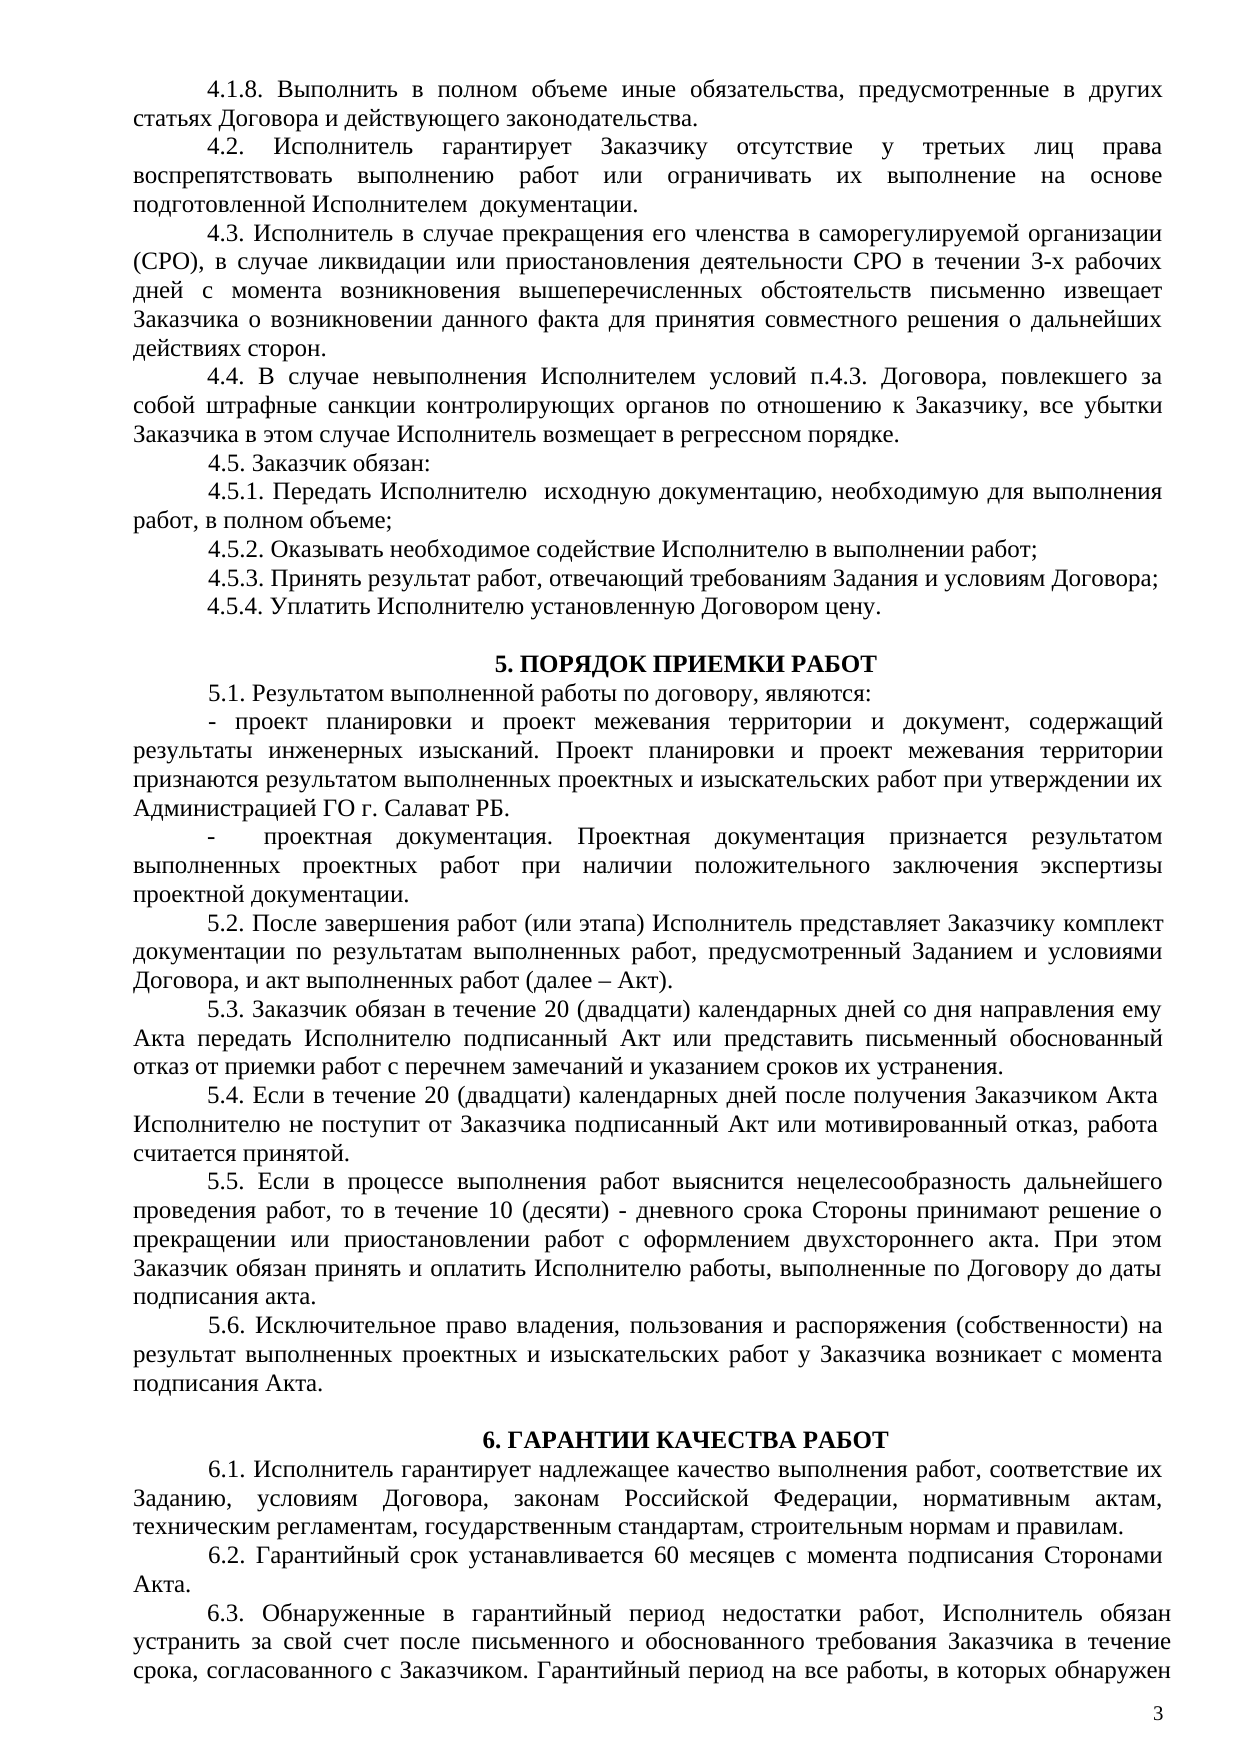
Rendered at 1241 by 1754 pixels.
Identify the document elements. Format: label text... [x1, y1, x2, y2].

text 6. ГАРАНТИИ КАЧЕСТВА РАБОТ [133, 1425, 1163, 1454]
text 4.5.4. Уплатить Исполнителю установленную Договором цену. [133, 591, 1163, 620]
text 5.2. После завершения работ (или этапа) Исполнитель представляет Заказчику комплект документации по результатам выполненных работ, предусмотренный Заданием и условиями Договора, и акт выполненных работ (далее – Акт). [133, 908, 1163, 994]
text 4.5.3. Принять результат работ, отвечающий требованиям Задания и условиям Договора; [133, 563, 1163, 591]
text 4.5.2. Оказывать необходимое содействие Исполнителю в выполнении работ; [133, 534, 1163, 563]
text 6.2. Гарантийный срок устанавливается 60 месяцев с момента подписания Сторонами Акта. [133, 1540, 1163, 1598]
text - проект планировки и проект межевания территории и документ, содержащий результаты инженерных изысканий. Проект планировки и проект межевания территории признаются результатом выполненных проектных и изыскательских работ при утверждении их Администрацией ГО г. Салават РБ. [133, 706, 1163, 821]
text 5.3. Заказчик обязан в течение 20 (двадцати) календарных дней со дня направления ему Акта передать Исполнителю подписанный Акт или представить письменный обоснованный отказ от приемки работ с перечнем замечаний и указанием сроков их устранения. [133, 994, 1163, 1080]
text 4.1.8. Выполнить в полном объеме иные обязательства, предусмотренные в других статьях Договора и действующего законодательства. [133, 74, 1163, 131]
text 5. ПОРЯДОК ПРИЕМКИ РАБОТ [133, 649, 1163, 678]
text 5.6. Исключительное право владения, пользования и распоряжения (собственности) на результат выполненных проектных и изыскательских работ у Заказчика возникает с момента подписания Акта. [133, 1310, 1163, 1396]
text - проектная документация. Проектная документация признается результатом выполненных проектных работ при наличии положительного заключения экспертизы проектной документации. [133, 821, 1163, 908]
text 4.5. Заказчик обязан: [133, 448, 1163, 476]
text 4.3. Исполнитель в случае прекращения его членства в саморегулируемой организации (СРО), в случае ликвидации или приостановления деятельности СРО в течении 3-х рабочих дней с момента возникновения вышеперечисленных обстоятельств письменно извещает Заказчика о возникновении данного факта для принятия совместного решения о дальнейших действиях сторон. [133, 218, 1163, 361]
text 4.5.1. Передать Исполнителю исходную документацию, необходимую для выполнения работ, в полном объеме; [133, 476, 1163, 534]
text 4.4. В случае невыполнения Исполнителем условий п.4.3. Договора, повлекшего за собой штрафные санкции контролирующих органов по отношению к Заказчику, все убытки Заказчика в этом случае Исполнитель возмещает в регрессном порядке. [133, 361, 1163, 448]
text 6.1. Исполнитель гарантирует надлежащее качество выполнения работ, соответствие их Заданию, условиям Договора, законам Российской Федерации, нормативным актам, техническим регламентам, государственным стандартам, строительным нормам и правилам. [133, 1454, 1163, 1540]
text 5.5. Если в процессе выполнения работ выяснится нецелесообразность дальнейшего проведения работ, то в течение 10 (десяти) - дневного срока Стороны принимают решение о прекращении или приостановлении работ с оформлением двухстороннего акта. При этом Заказчик обязан принять и оплатить Исполнителю работы, выполненные по Договору до даты подписания акта. [133, 1166, 1163, 1310]
text 5.1. Результатом выполненной работы по договору, являются: [133, 678, 1163, 706]
text 4.2. Исполнитель гарантирует Заказчику отсутствие у третьих лиц права воспрепятствовать выполнению работ или ограничивать их выполнение на основе подготовленной Исполнителем документации. [133, 131, 1163, 218]
text 5.4. Если в течение 20 (двадцати) календарных дней после получения Заказчиком Акта Исполнителю не поступит от Заказчика подписанный Акт или мотивированный отказ, работа считается принятой. [133, 1080, 1159, 1166]
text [133, 1598, 1172, 1684]
